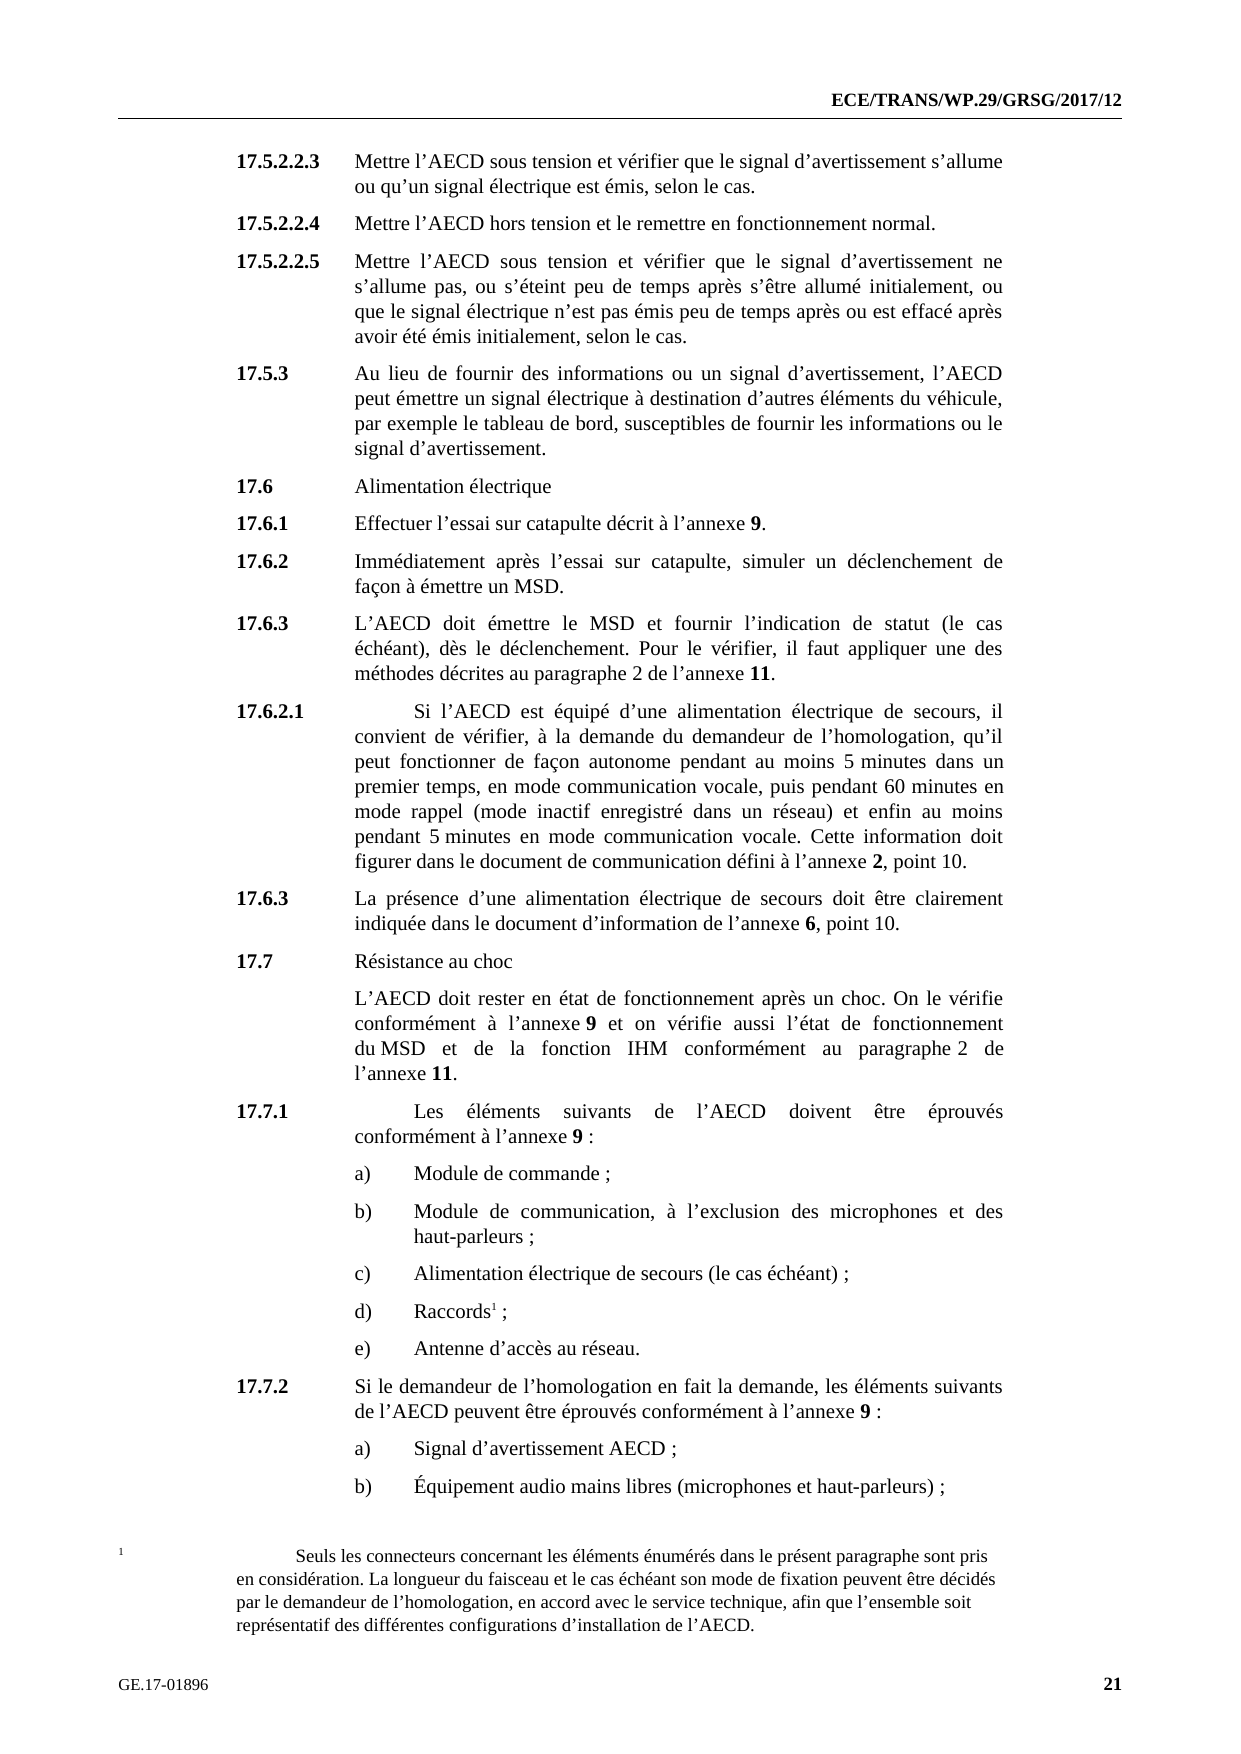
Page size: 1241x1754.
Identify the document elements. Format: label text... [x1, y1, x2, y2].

text a) Module de commande ; [354, 1160, 1004, 1185]
text d) Raccords ; [354, 1298, 1004, 1323]
text a) Signal d’avertissement AECD ; [354, 1435, 1004, 1460]
text 17.7.2 Si le demandeur de l’homologation en fait la demande, les éléments suivants de l’AECD peuvent être éprouvés conformément à l’annexe 9 : [236, 1373, 1004, 1423]
text b) Module de communication, à l’exclusion des microphones et des haut-parleurs ; [354, 1198, 1004, 1248]
text 17.5.2.2.5 Mettre l’AECD sous tension et vérifier que le signal d’avertissement ne s’allume pas, ou s’éteint peu de temps après s’être allumé initialement, ou que le signal électrique n’est pas émis peu de temps après ou est effacé après avoir été émis initialement, selon le cas. [236, 248, 1004, 348]
text b) Équipement audio mains libres (microphones et haut-parleurs) ; [354, 1473, 1004, 1498]
text 17.7 Résistance au choc [236, 948, 1004, 973]
text 17.6.3 L’AECD doit émettre le MSD et fournir l’indication de statut (le cas échéant), dès le déclenchement. Pour le vérifier, il faut appliquer une des méthodes décrites au paragraphe 2 de l’annexe 11. [236, 610, 1004, 685]
text 17.6.3 La présence d’une alimentation électrique de secours doit être clairement indiquée dans le document d’information de l’annexe 6, point 10. [236, 885, 1004, 935]
text 17.5.2.2.3 Mettre l’AECD sous tension et vérifier que le signal d’avertissement s’allume ou qu’un signal électrique est émis, selon le cas. [236, 148, 1004, 198]
text 17.6.2 Immédiatement après l’essai sur catapulte, simuler un déclenchement de façon à émettre un MSD. [236, 548, 1004, 598]
text 17.6.2.1 Si l’AECD est équipé d’une alimentation électrique de secours, il convient de vérifier, à la demande du demandeur de l’homologation, qu’il peut fonctionner de façon autonome pendant au moins 5 minutes dans un premier temps, en mode communication vocale, puis pendant 60 minutes en mode rappel (mode inactif enregistré dans un réseau) et enfin au moins pendant 5 minutes en mode communication vocale. Cette information doit figurer dans le document de communication défini à l’annexe 2, point 10. [236, 698, 1004, 873]
text 17.5.2.2.4 Mettre l’AECD hors tension et le remettre en fonctionnement normal. [236, 210, 1004, 235]
text 17.6 Alimentation électrique [236, 473, 1004, 498]
text L’AECD doit rester en état de fonctionnement après un choc. On le vérifie conformément à l’annexe 9 et on vérifie aussi l’état de fonctionnement du MSD et de la fonction IHM conformément au paragraphe 2 de l’annexe 11. [354, 985, 1004, 1085]
text 17.7.1 Les éléments suivants de l’AECD doivent être éprouvés conformément à l’annexe 9 : [236, 1098, 1004, 1148]
text e) Antenne d’accès au réseau. [354, 1335, 1004, 1360]
text c) Alimentation électrique de secours (le cas échéant) ; [354, 1260, 1004, 1285]
text 17.5.3 Au lieu de fournir des informations ou un signal d’avertissement, l’AECD peut émettre un signal électrique à destination d’autres éléments du véhicule, par exemple le tableau de bord, susceptibles de fournir les informations ou le signal d’avertissement. [236, 360, 1004, 460]
text 17.6.1 Effectuer l’essai sur catapulte décrit à l’annexe 9. [236, 510, 1004, 535]
